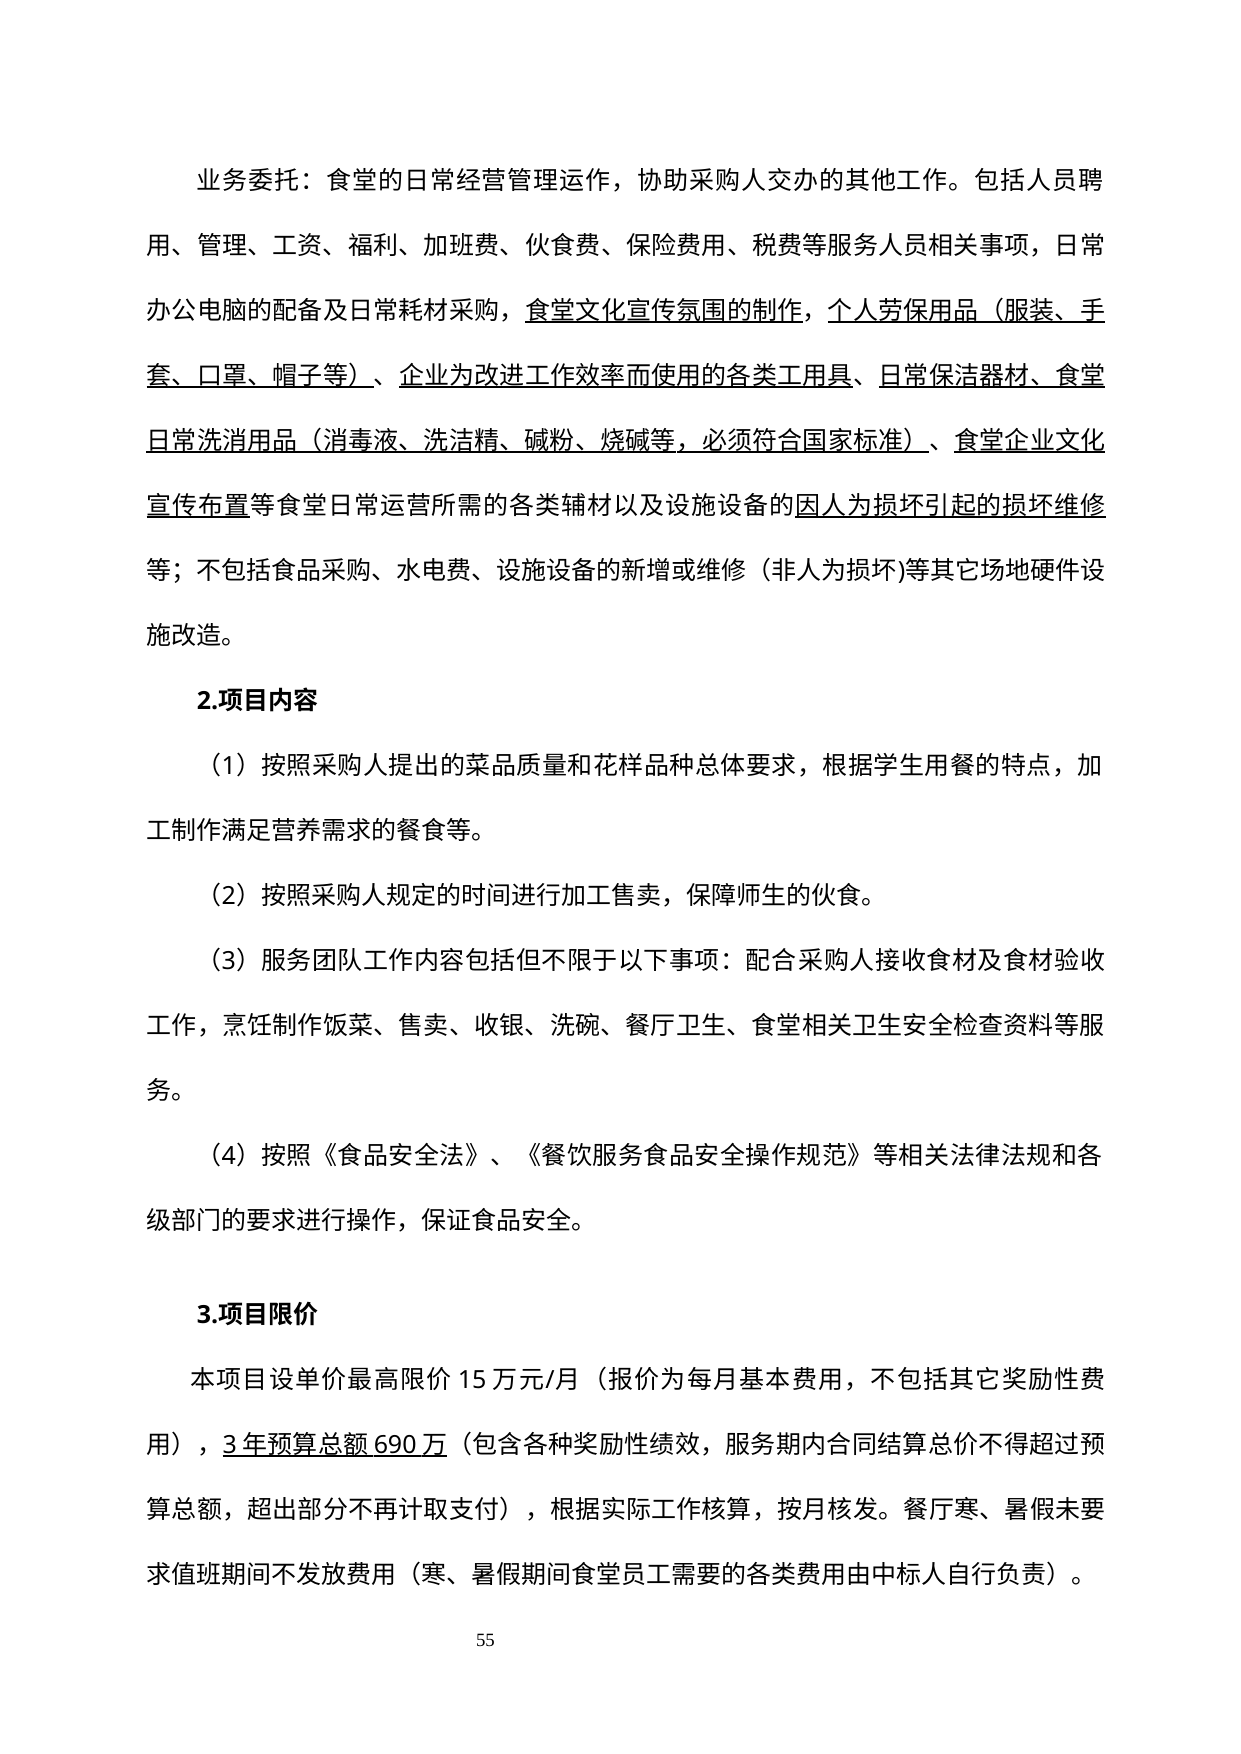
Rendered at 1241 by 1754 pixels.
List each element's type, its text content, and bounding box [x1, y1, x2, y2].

list 业务委托：食堂的日常经营管理运作，协助采购人交办的其他工作。包括人员聘用、管理、工资、福利、加班费、伙食费、保险费用、税费等服务人员相关事项，日常办公电脑的配备及日常耗材采购，食堂文化宣传氛围的制作，个人劳保用品（服装、手套、口罩、帽子等）、企业为改进工作效率而使用的各类工用具、日常保洁器材、食堂日常洗消用品（消毒液、洗洁精、碱粉、烧碱等，必须符合国家标准）、食堂企业文化宣传布置等食堂日常运营所需的各类辅材以及设施设备的因人为损坏引起的损坏维修等；不包括食品采购、水电费、设施设备的新增或维修（非人为损坏)等其它场地硬件设施改造。 [146, 146, 1106, 666]
list 服务团队工作内容包括但不限于以下事项：配合采购人接收食材及食材验收工作，烹饪制作饭菜、售卖、收银、洗碗、餐厅卫生、食堂相关卫生安全检查资料等服务。 [146, 926, 1106, 1121]
list 按照采购人规定的时间进行加工售卖，保障师生的伙食。 [146, 861, 1106, 926]
list 3.项目限价 [146, 1280, 1106, 1345]
list 按照《食品安全法》、《餐饮服务食品安全操作规范》等相关法律法规和各级部门的要求进行操作，保证食品安全。 [146, 1121, 1106, 1251]
list 2.项目内容 [146, 666, 1106, 731]
list 按照采购人提出的菜品质量和花样品种总体要求，根据学生用餐的特点，加工制作满足营养需求的餐食等。 [146, 731, 1106, 861]
list 本项目设单价最高限价15万元/月（报价为每月基本费用，不包括其它奖励性费用），3年预算总额690万（包含各种奖励性绩效，服务期内合同结算总价不得超过预算总额，超出部分不再计取支付），根据实际工作核算，按月核发。餐厅寒、暑假未要求值班期间不发放费用（寒、暑假期间食堂员工需要的各类费用由中标人自行负责）。 [146, 1345, 1106, 1605]
